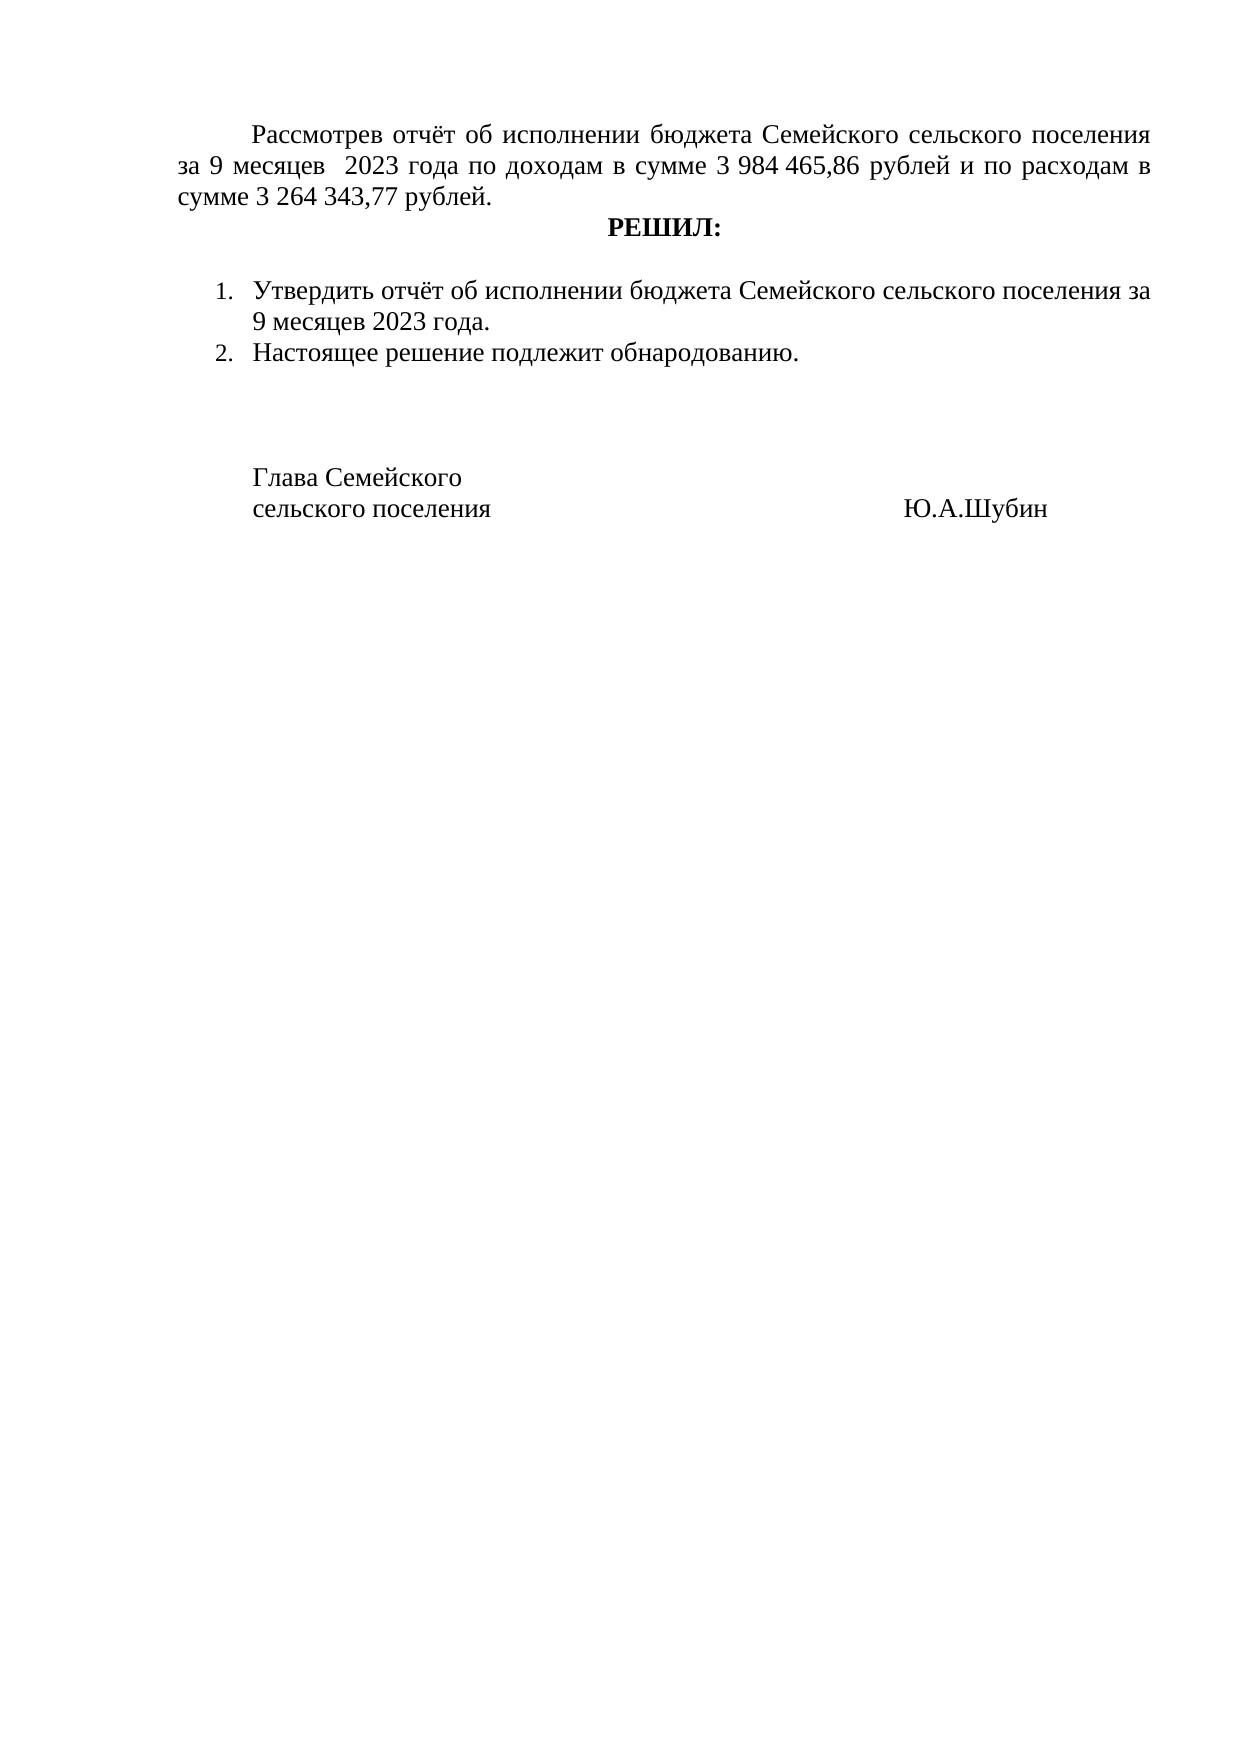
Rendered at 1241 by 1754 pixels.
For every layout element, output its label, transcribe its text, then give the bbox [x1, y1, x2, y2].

text Глава Семейского [252, 461, 1152, 492]
text сельского поселения Ю.А.Шубин [252, 492, 1152, 523]
text РЕШИЛ: [177, 212, 1152, 243]
list Утвердить отчёт об исполнении бюджета Семейского сельского поселения за 9 месяцев 2023 года. [215, 274, 1152, 336]
list Настоящее решение подлежит обнародованию. [215, 336, 1152, 367]
text Рассмотрев отчёт об исполнении бюджета Семейского сельского поселения за 9 месяцев 2023 года по доходам в сумме 3 984 465,86 рублей и по расходам в сумме 3 264 343,77 рублей. [177, 118, 1152, 212]
